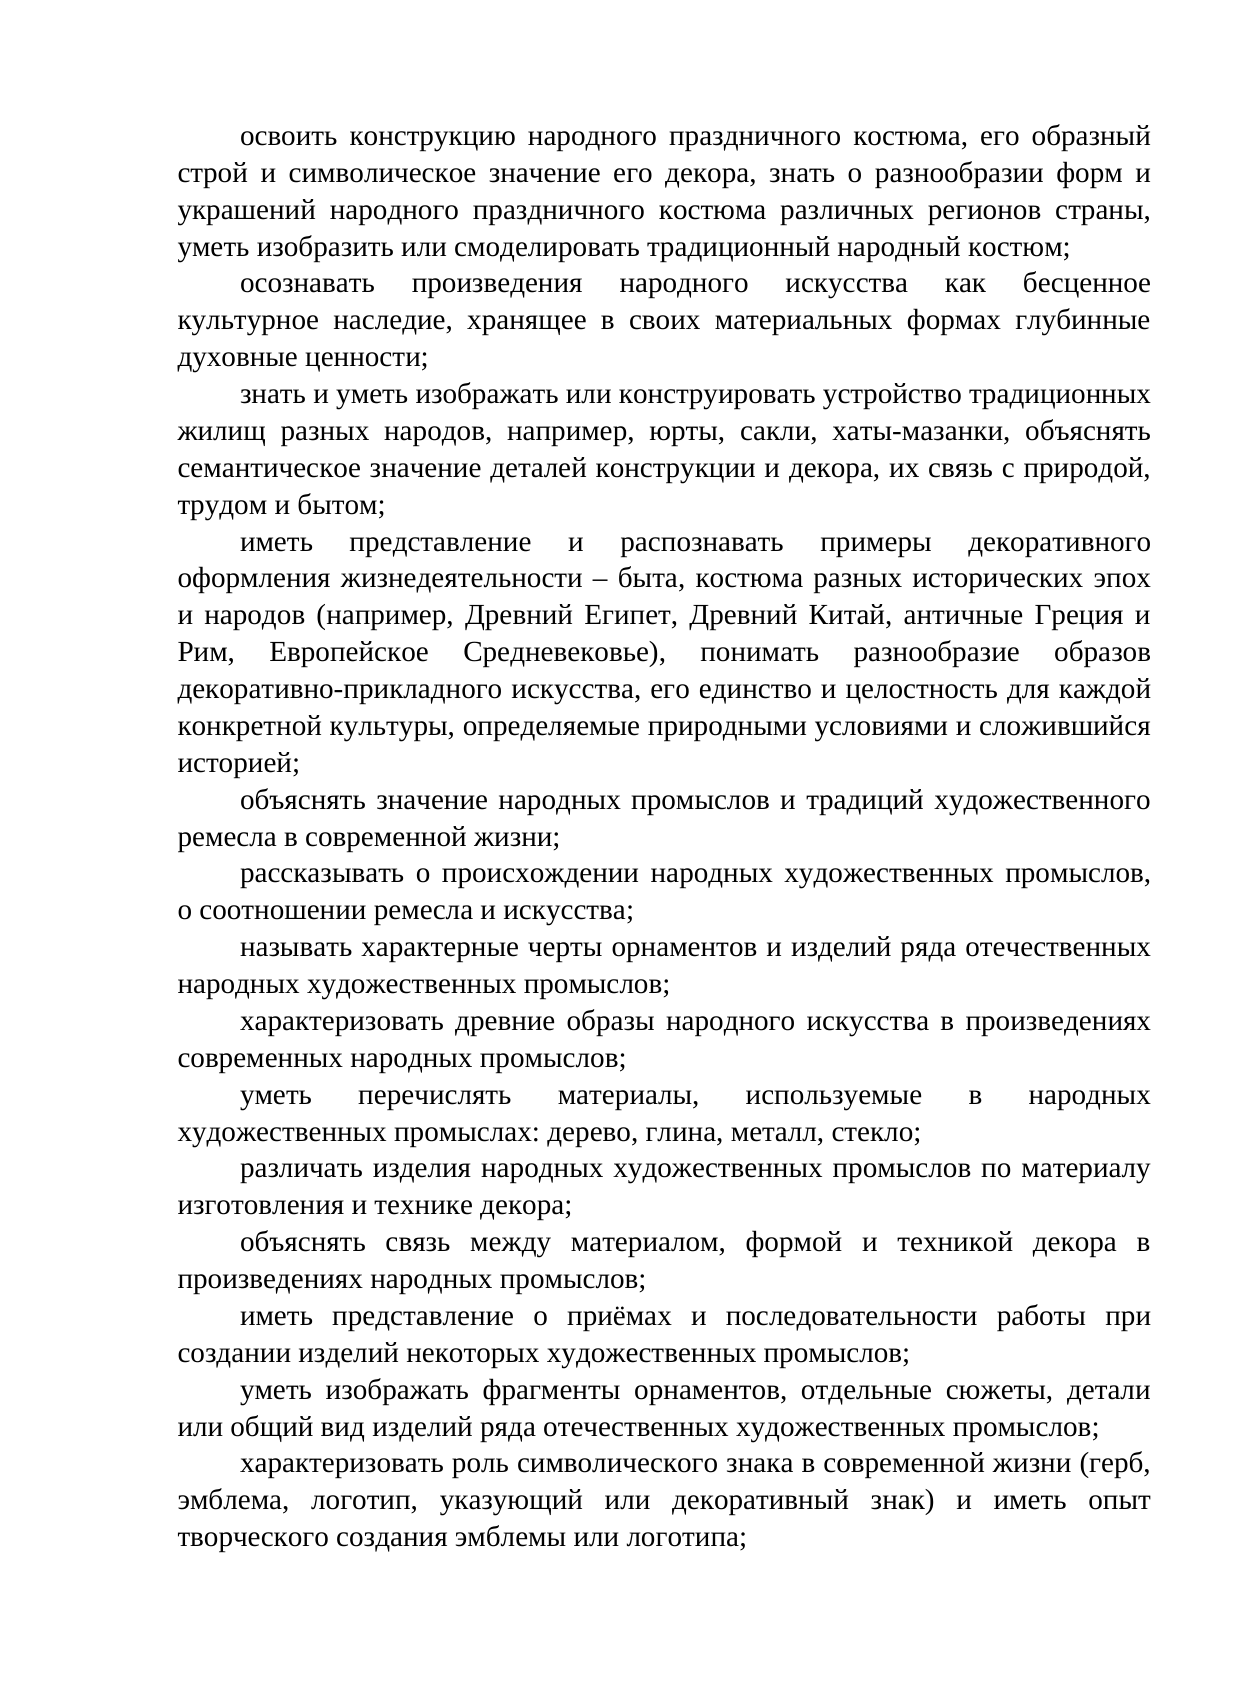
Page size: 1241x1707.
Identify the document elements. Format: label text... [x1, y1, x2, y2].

text осознавать произведения народного искусства как бесценное культурное наследие, хранящее в своих материальных формах глубинные духовные ценности; [177, 266, 1152, 373]
text уметь перечислять материалы, используемые в народных художественных промыслах: дерево, глина, металл, стекло; [177, 1077, 1152, 1147]
text иметь представление о приёмах и последовательности работы при создании изделий некоторых художественных промыслов; [177, 1298, 1152, 1368]
text называть характерные черты орнаментов и изделий ряда отечественных народных художественных промыслов; [177, 929, 1152, 1000]
text уметь изображать фрагменты орнаментов, отдельные сюжеты, детали или общий вид изделий ряда отечественных художественных промыслов; [177, 1372, 1152, 1442]
text знать и уметь изображать или конструировать устройство традиционных жилищ разных народов, например, юрты, сакли, хаты-мазанки, объяснять семантическое значение деталей конструкции и декора, их связь с природой, трудом и бытом; [177, 376, 1152, 520]
text рассказывать о происхождении народных художественных промыслов, о соотношении ремесла и искусства; [177, 856, 1152, 926]
text характеризовать роль символического знака в современной жизни (герб, эмблема, логотип, указующий или декоративный знак) и иметь опыт творческого создания эмблемы или логотипа; [177, 1446, 1152, 1553]
text объяснять значение народных промыслов и традиций художественного ремесла в современной жизни; [177, 782, 1152, 852]
text различать изделия народных художественных промыслов по материалу изготовления и технике декора; [177, 1151, 1152, 1221]
text объяснять связь между материалом, формой и техникой декора в произведениях народных промыслов; [177, 1224, 1152, 1295]
text освоить конструкцию народного праздничного костюма, его образный строй и символическое значение его декора, знать о разнообразии форм и украшений народного праздничного костюма различных регионов страны, уметь изобразить или смоделировать традиционный народный костюм; [177, 118, 1152, 262]
text иметь представление и распознавать примеры декоративного оформления жизнедеятельности – быта, костюма разных исторических эпох и народов (например, Древний Египет, Древний Китай, античные Греция и Рим, Европейское Средневековье), понимать разнообразие образов декоративно-прикладного искусства, его единство и целостность для каждой конкретной культуры, определяемые природными условиями и сложившийся историей; [177, 524, 1152, 778]
text характеризовать древние образы народного искусства в произведениях современных народных промыслов; [177, 1003, 1152, 1073]
